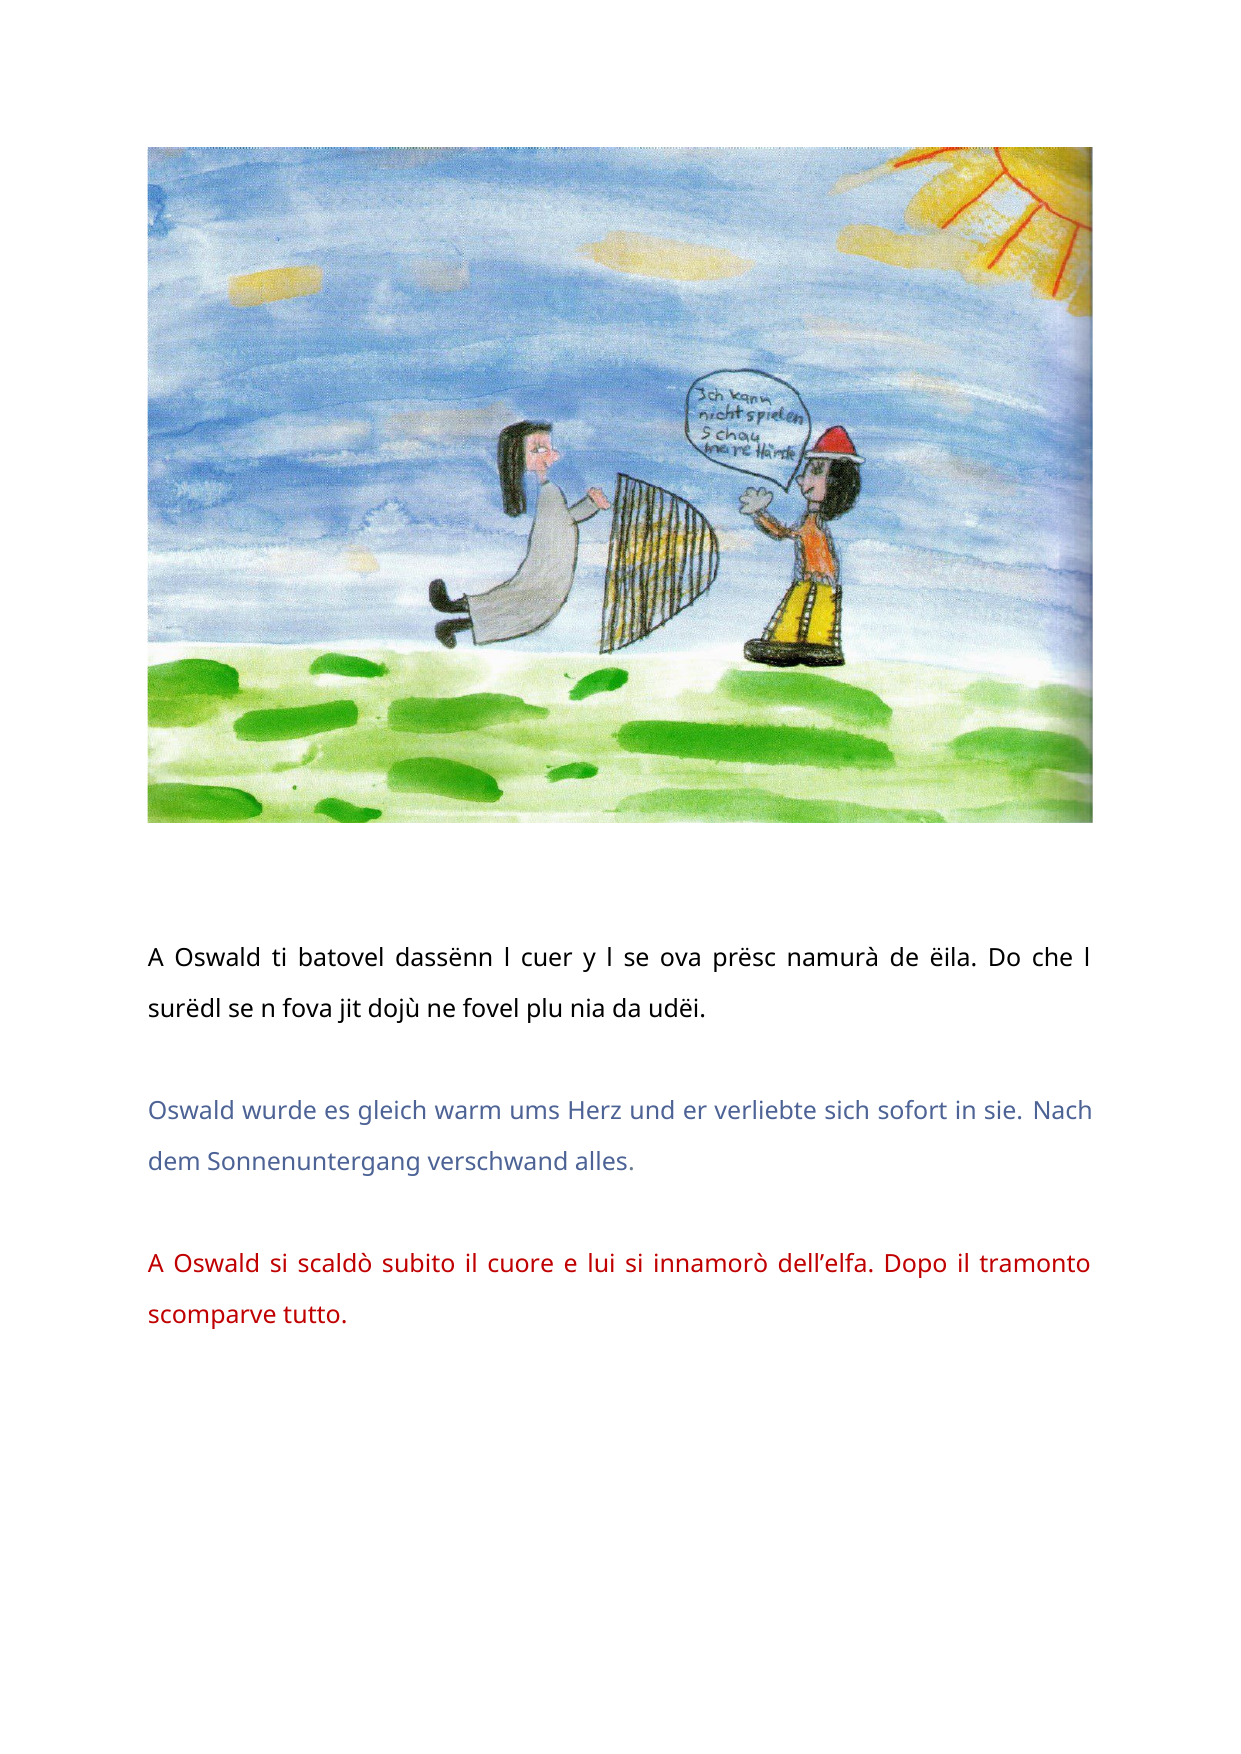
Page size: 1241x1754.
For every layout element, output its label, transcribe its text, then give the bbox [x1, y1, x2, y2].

text A Oswald si scaldò subito il cuore e lui si innamorò dell’elfa. Dopo il tramonto scomparve tutto. [148, 1245, 1093, 1331]
text A Oswald ti batovel dassënn l cuer y l se ova prësc namurà de ëila. Do che l surëdl se n fova jit dojù ne fovel plu nia da udëi. [148, 939, 1093, 1024]
text Oswald wurde es gleich warm ums Herz und er verliebte sich sofort in sie. Nach dem Sonnenuntergang verschwand alles. [148, 1092, 1093, 1177]
picture [147, 147, 1093, 823]
